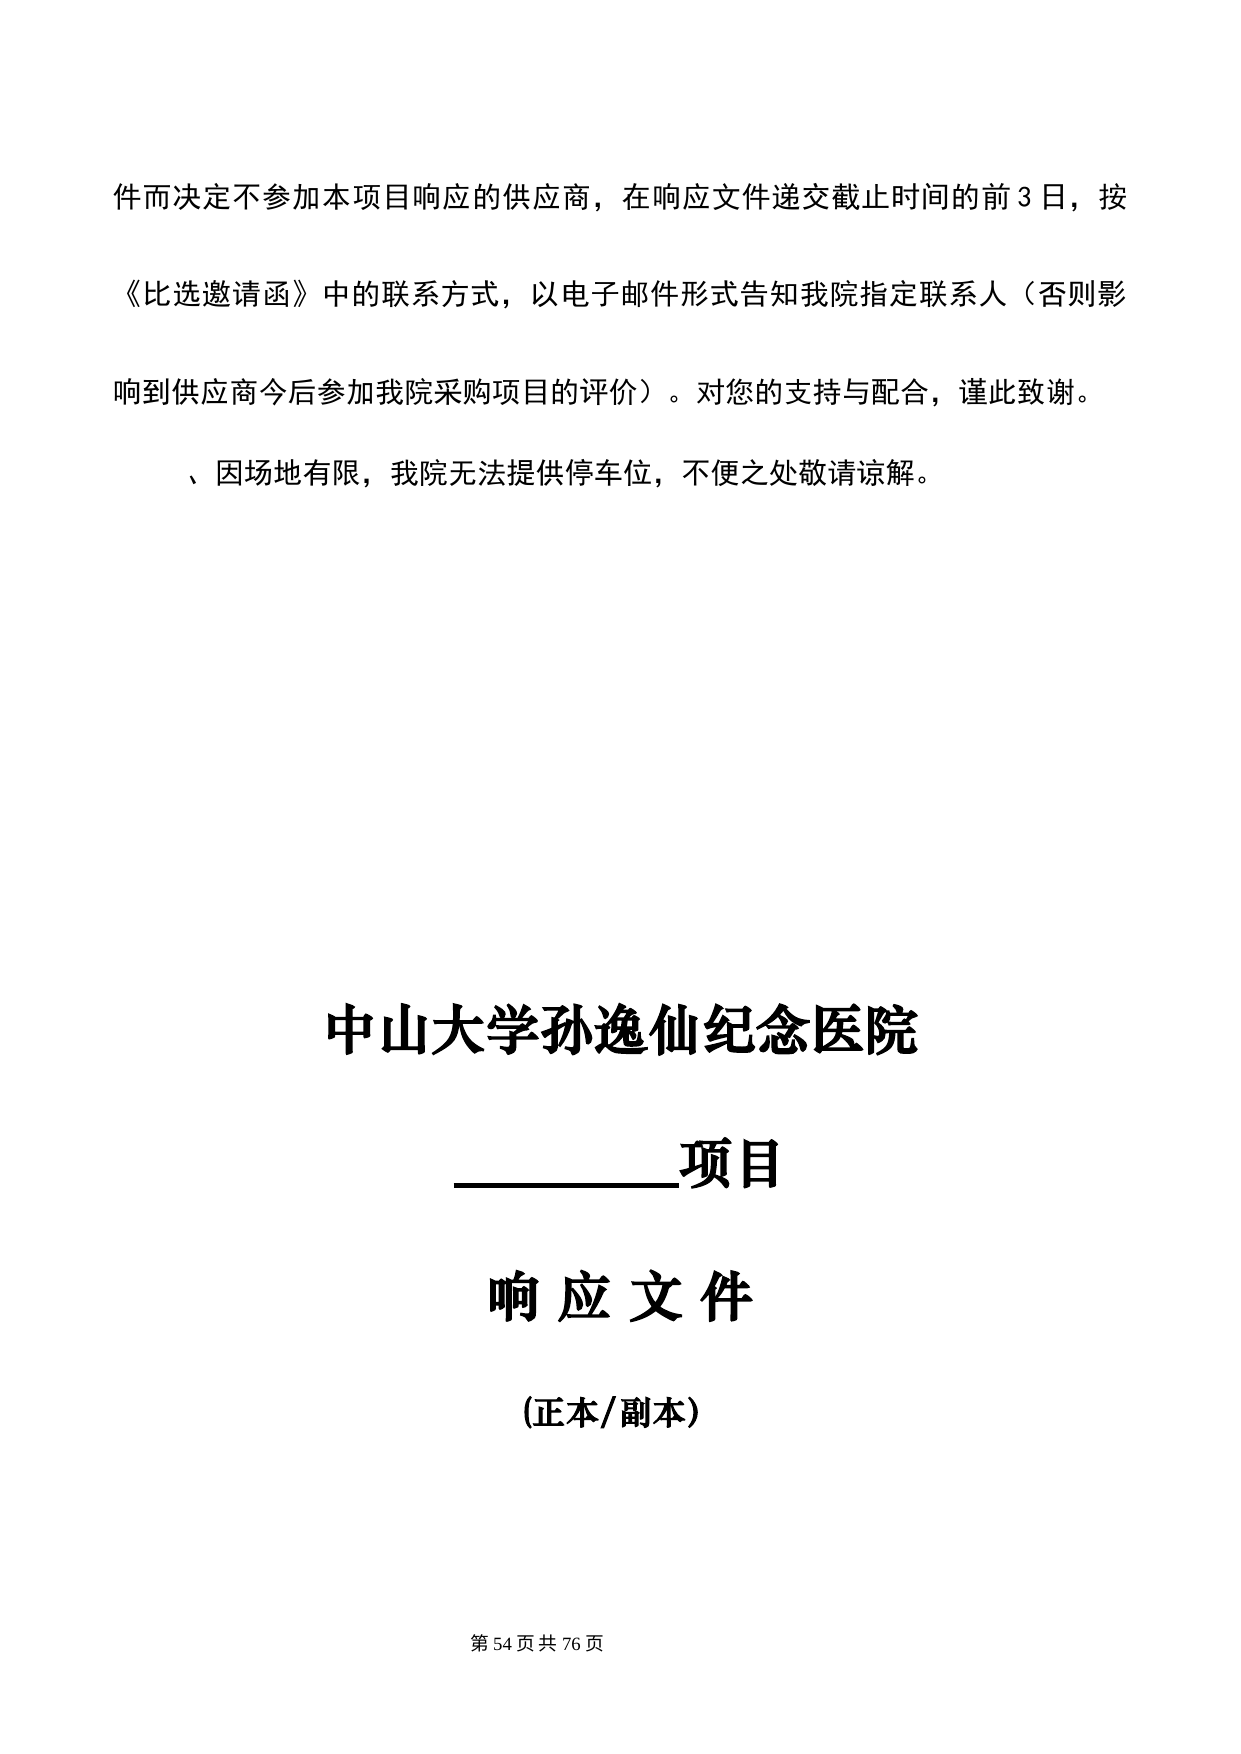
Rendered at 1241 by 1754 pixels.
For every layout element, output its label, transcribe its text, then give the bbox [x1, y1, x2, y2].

text 项目 [112, 1112, 1128, 1209]
text 响 应 文 件 [112, 1245, 1128, 1342]
text (正本/副本） [112, 1378, 1128, 1443]
list 因场地有限，我院无法提供停车位，不便之处敬请谅解。 [112, 438, 1128, 503]
text 中山大学孙逸仙纪念医院 [112, 978, 1128, 1076]
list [112, 162, 1128, 422]
